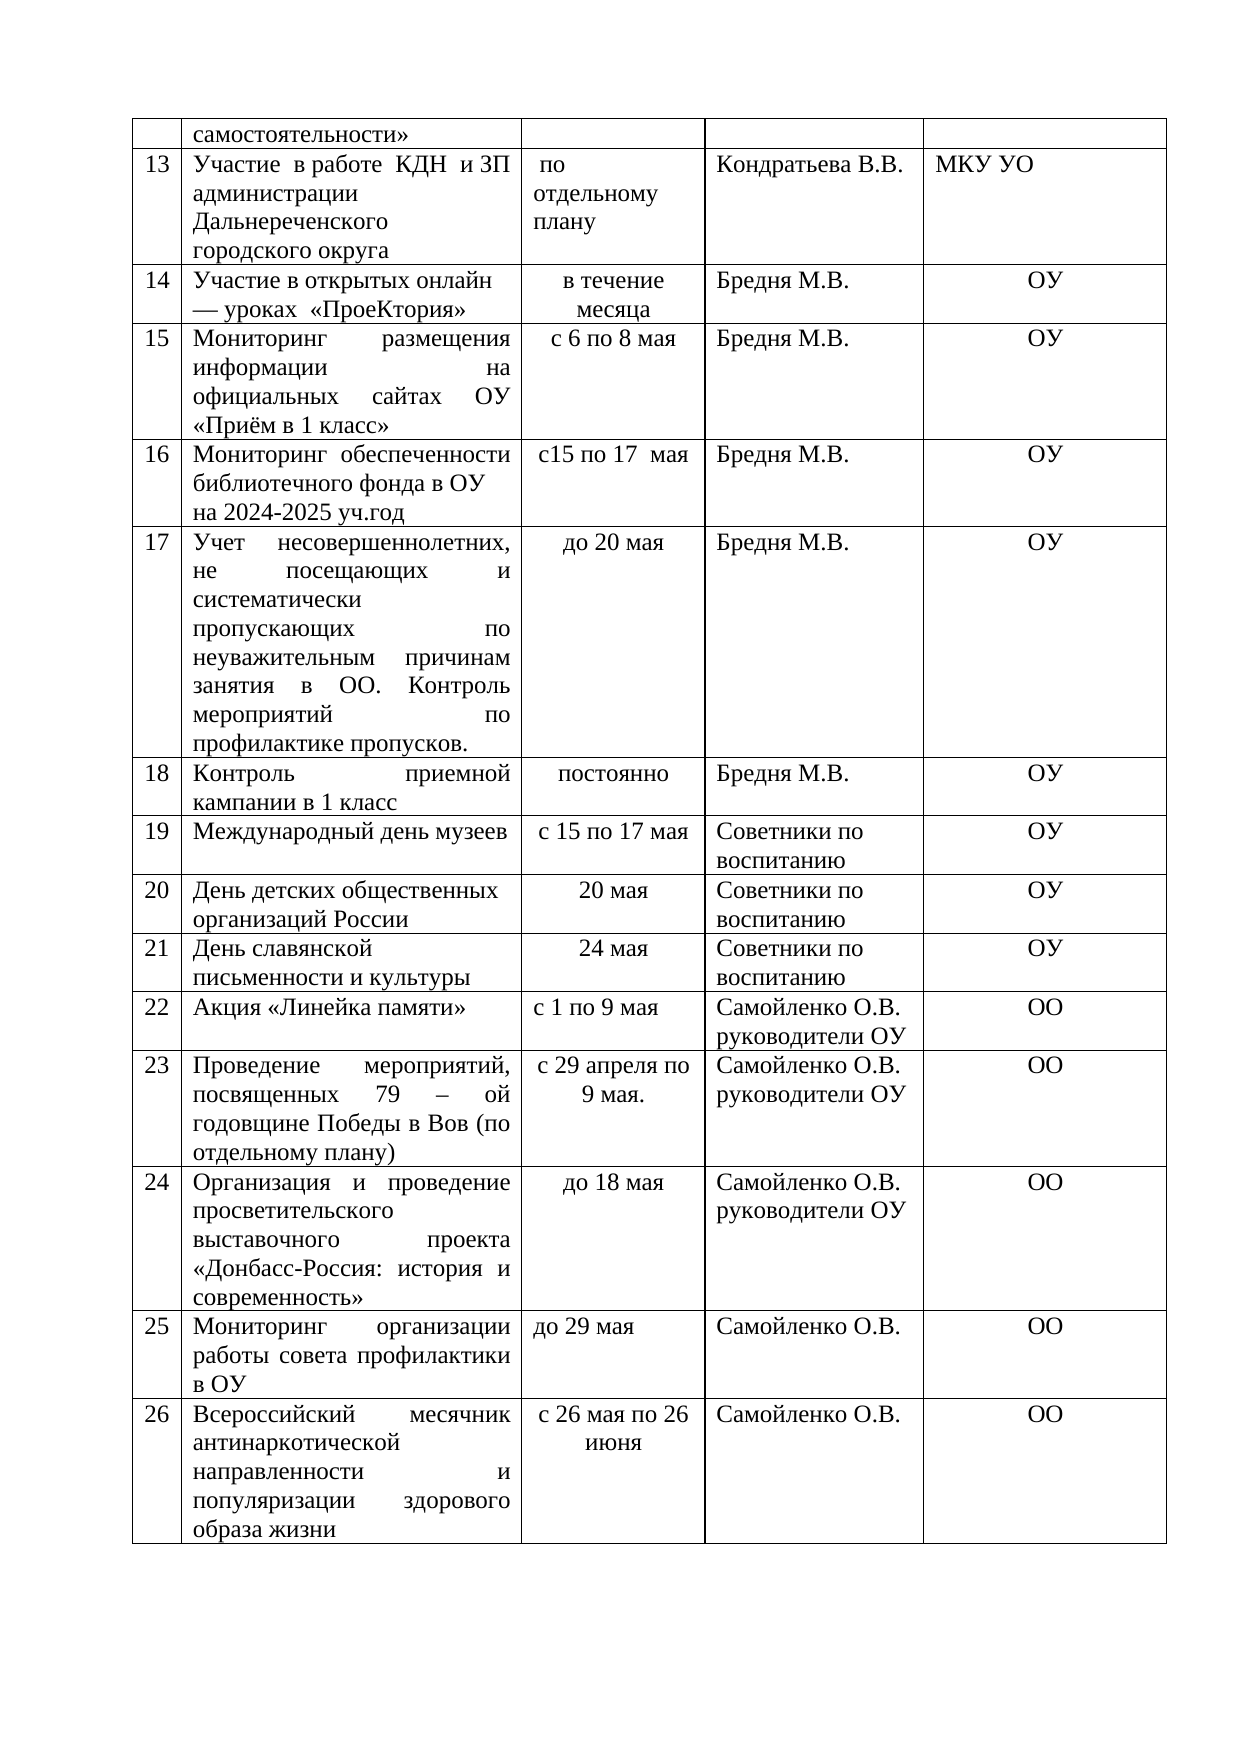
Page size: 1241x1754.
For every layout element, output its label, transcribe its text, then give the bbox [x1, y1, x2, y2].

table_cell 17 [133, 527, 181, 757]
table_cell Самойленко О.В. руководители ОУ [706, 1051, 923, 1166]
table_cell 22 [133, 992, 181, 1049]
table_cell День славянской письменности и культуры [182, 934, 521, 991]
table_cell Бредня М.В. [706, 324, 923, 438]
table_cell с 1 по 9 мая [522, 992, 704, 1049]
table_cell с 15 по 17 мая [522, 816, 704, 874]
table_cell Самойленко О.В. руководители ОУ [706, 992, 923, 1049]
table_cell 21 [133, 934, 181, 991]
table_cell с 6 по 8 мая [522, 324, 704, 438]
table_cell ОО [924, 992, 1166, 1049]
table_cell Бредня М.В. [706, 527, 923, 757]
table_cell ОО [924, 1311, 1166, 1398]
table_cell 26 [133, 1399, 181, 1542]
table_cell Мониторинг организации работы совета профилактики в ОУ [182, 1311, 521, 1398]
table_cell 14 [133, 265, 181, 322]
table_cell Бредня М.В. [706, 758, 923, 815]
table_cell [522, 119, 704, 148]
table_cell 13 [133, 149, 181, 264]
table_cell Самойленко О.В. [706, 1399, 923, 1542]
table_cell ОУ [924, 758, 1166, 815]
table_cell ОУ [924, 324, 1166, 438]
table_cell ОО [924, 1167, 1166, 1310]
table_cell ОУ [924, 440, 1166, 526]
table_cell Советники по воспитанию [706, 934, 923, 991]
table_cell Самойленко О.В. руководители ОУ [706, 1167, 923, 1310]
table_cell в течение месяца [522, 265, 704, 322]
table_cell Бредня М.В. [706, 265, 923, 322]
table_cell День детских общественных организаций России [182, 875, 521, 932]
table_cell 24 [133, 1167, 181, 1310]
table_cell постоянно [522, 758, 704, 815]
table_cell 20 мая [522, 875, 704, 932]
table_cell Организация и проведение просветительского выставочного проекта «Донбасс-Россия: история и современность» [182, 1167, 521, 1310]
table_cell Международный день музеев [182, 816, 521, 874]
table_cell 23 [133, 1051, 181, 1166]
table_cell Кондратьева В.В. [706, 149, 923, 264]
table_cell Контроль приемной кампании в 1 класс [182, 758, 521, 815]
table_cell Акция «Линейка памяти» [182, 992, 521, 1049]
table_cell до 20 мая [522, 527, 704, 757]
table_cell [182, 119, 521, 148]
table_cell 12 [133, 119, 181, 148]
table_cell ОО [924, 1399, 1166, 1542]
table_cell Мониторинг размещения информации на официальных сайтах ОУ «Приём в 1 класс» [182, 324, 521, 438]
table_cell Проведение мероприятий, посвященных 79 – ой годовщине Победы в Вов (по отдельному плану) [182, 1051, 521, 1166]
table_cell по отдельному плану [522, 149, 704, 264]
table_cell ОУ [924, 934, 1166, 991]
table_cell 15 [133, 324, 181, 438]
table_cell 16 [133, 440, 181, 526]
table_cell 19 [133, 816, 181, 874]
table_cell 24 мая [522, 934, 704, 991]
table_cell Участие в работе КДН и ЗП администрации Дальнереченского городского округа [182, 149, 521, 264]
table_cell Мониторинг обеспеченности библиотечного фонда в ОУ на 2024-2025 уч.год [182, 440, 521, 526]
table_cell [924, 119, 1166, 148]
table_cell Учет несовершеннолетних, не посещающих и систематически пропускающих по неуважительным причинам занятия в ОО. Контроль мероприятий по профилактике пропусков. [182, 527, 521, 757]
table_cell 25 [133, 1311, 181, 1398]
table_cell Советники по воспитанию [706, 875, 923, 932]
table_cell ОУ [924, 527, 1166, 757]
table_cell Бредня М.В. [706, 440, 923, 526]
table_cell с 26 мая по 26 июня [522, 1399, 704, 1542]
table_cell с 29 апреля по 9 мая. [522, 1051, 704, 1166]
table_cell ОУ [924, 816, 1166, 874]
table_cell Всероссийский месячник антинаркотической направленности и популяризации здорового образа жизни [182, 1399, 521, 1542]
table_cell Советники по воспитанию [706, 816, 923, 874]
table_cell Самойленко О.В. [706, 1311, 923, 1398]
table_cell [706, 119, 923, 148]
table_cell ОУ [924, 265, 1166, 322]
table_cell МКУ УО [924, 149, 1166, 264]
table_cell до 29 мая [522, 1311, 704, 1398]
table_cell с15 по 17 мая [522, 440, 704, 526]
table_cell Участие в открытых онлайн — уроках «ПроеКтория» [182, 265, 521, 322]
table_cell до 18 мая [522, 1167, 704, 1310]
table_cell 20 [133, 875, 181, 932]
table_cell ОУ [924, 875, 1166, 932]
table_cell 18 [133, 758, 181, 815]
table_cell ОО [924, 1051, 1166, 1166]
